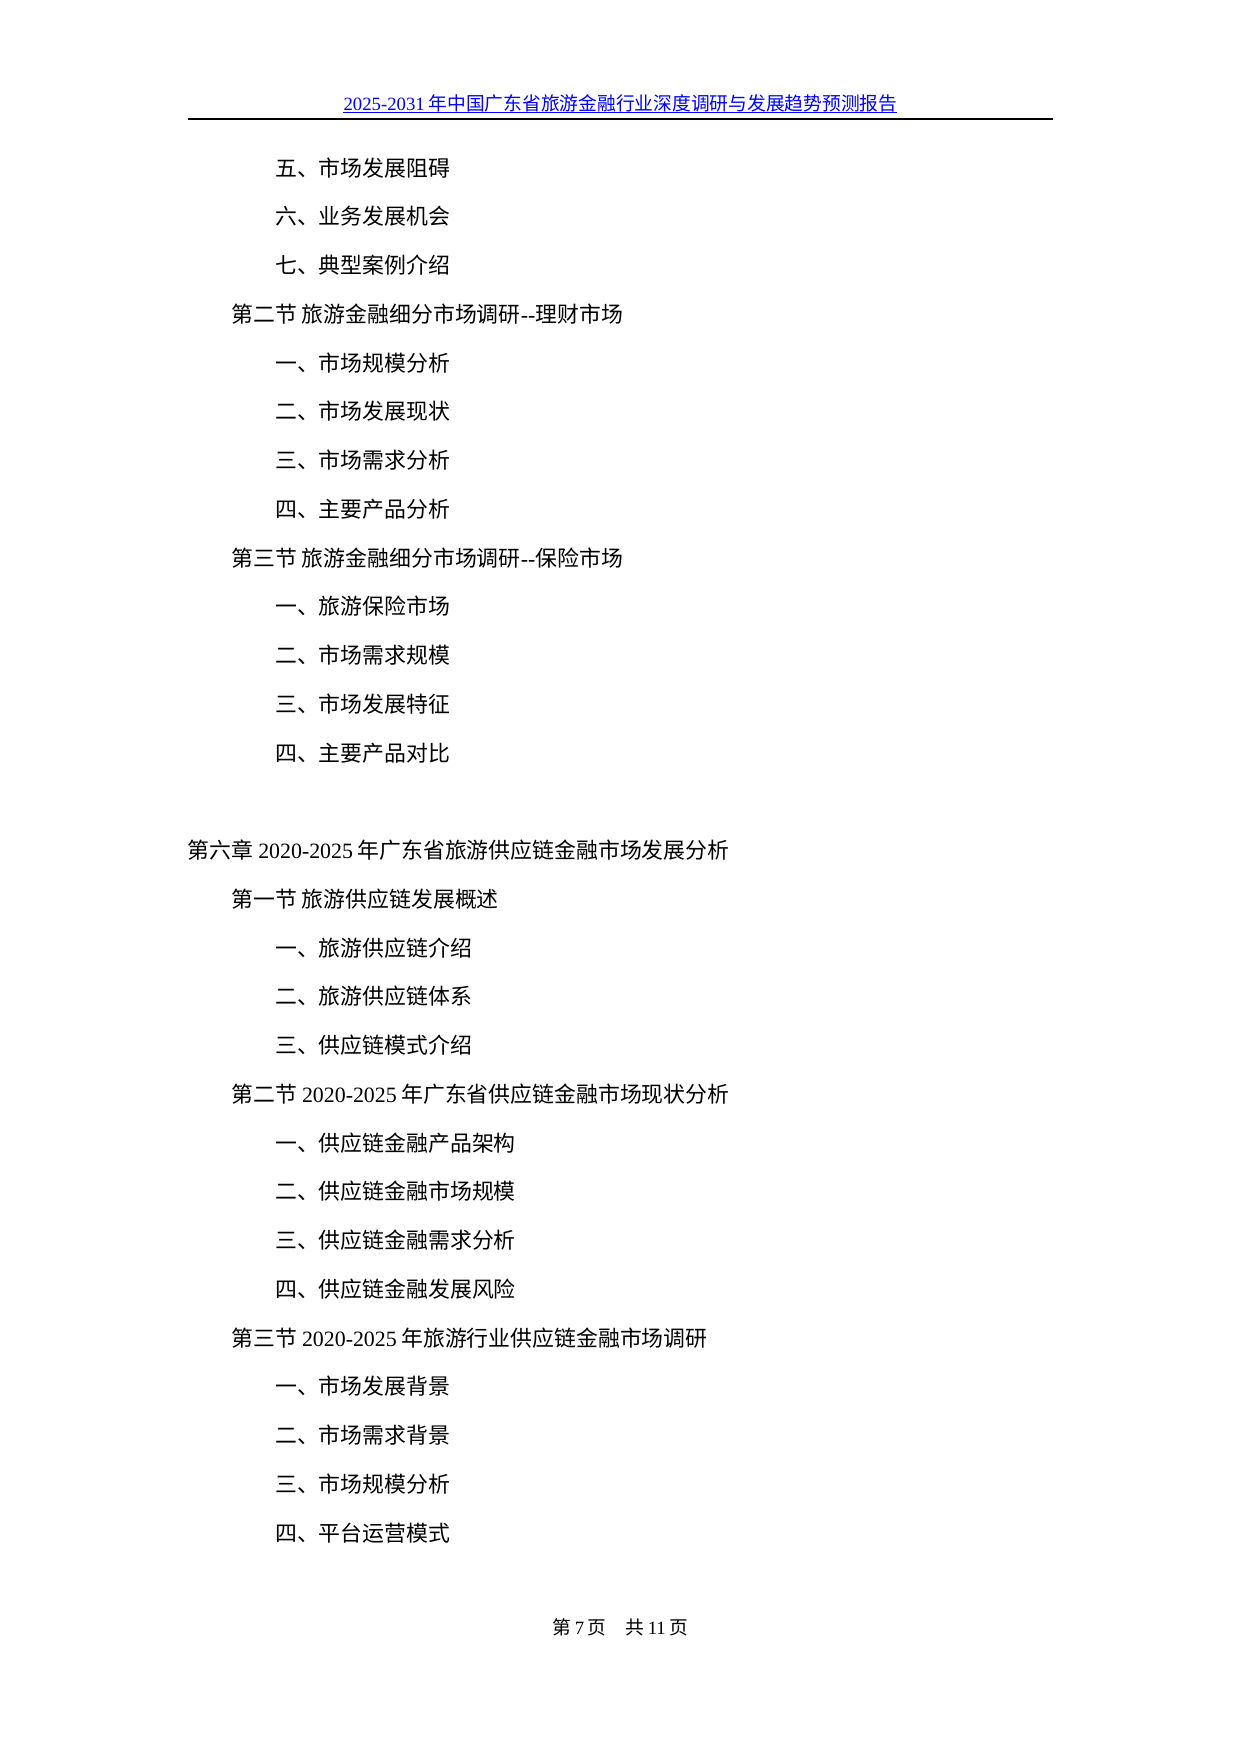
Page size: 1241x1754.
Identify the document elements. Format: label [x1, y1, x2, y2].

text [187, 150, 1053, 1548]
